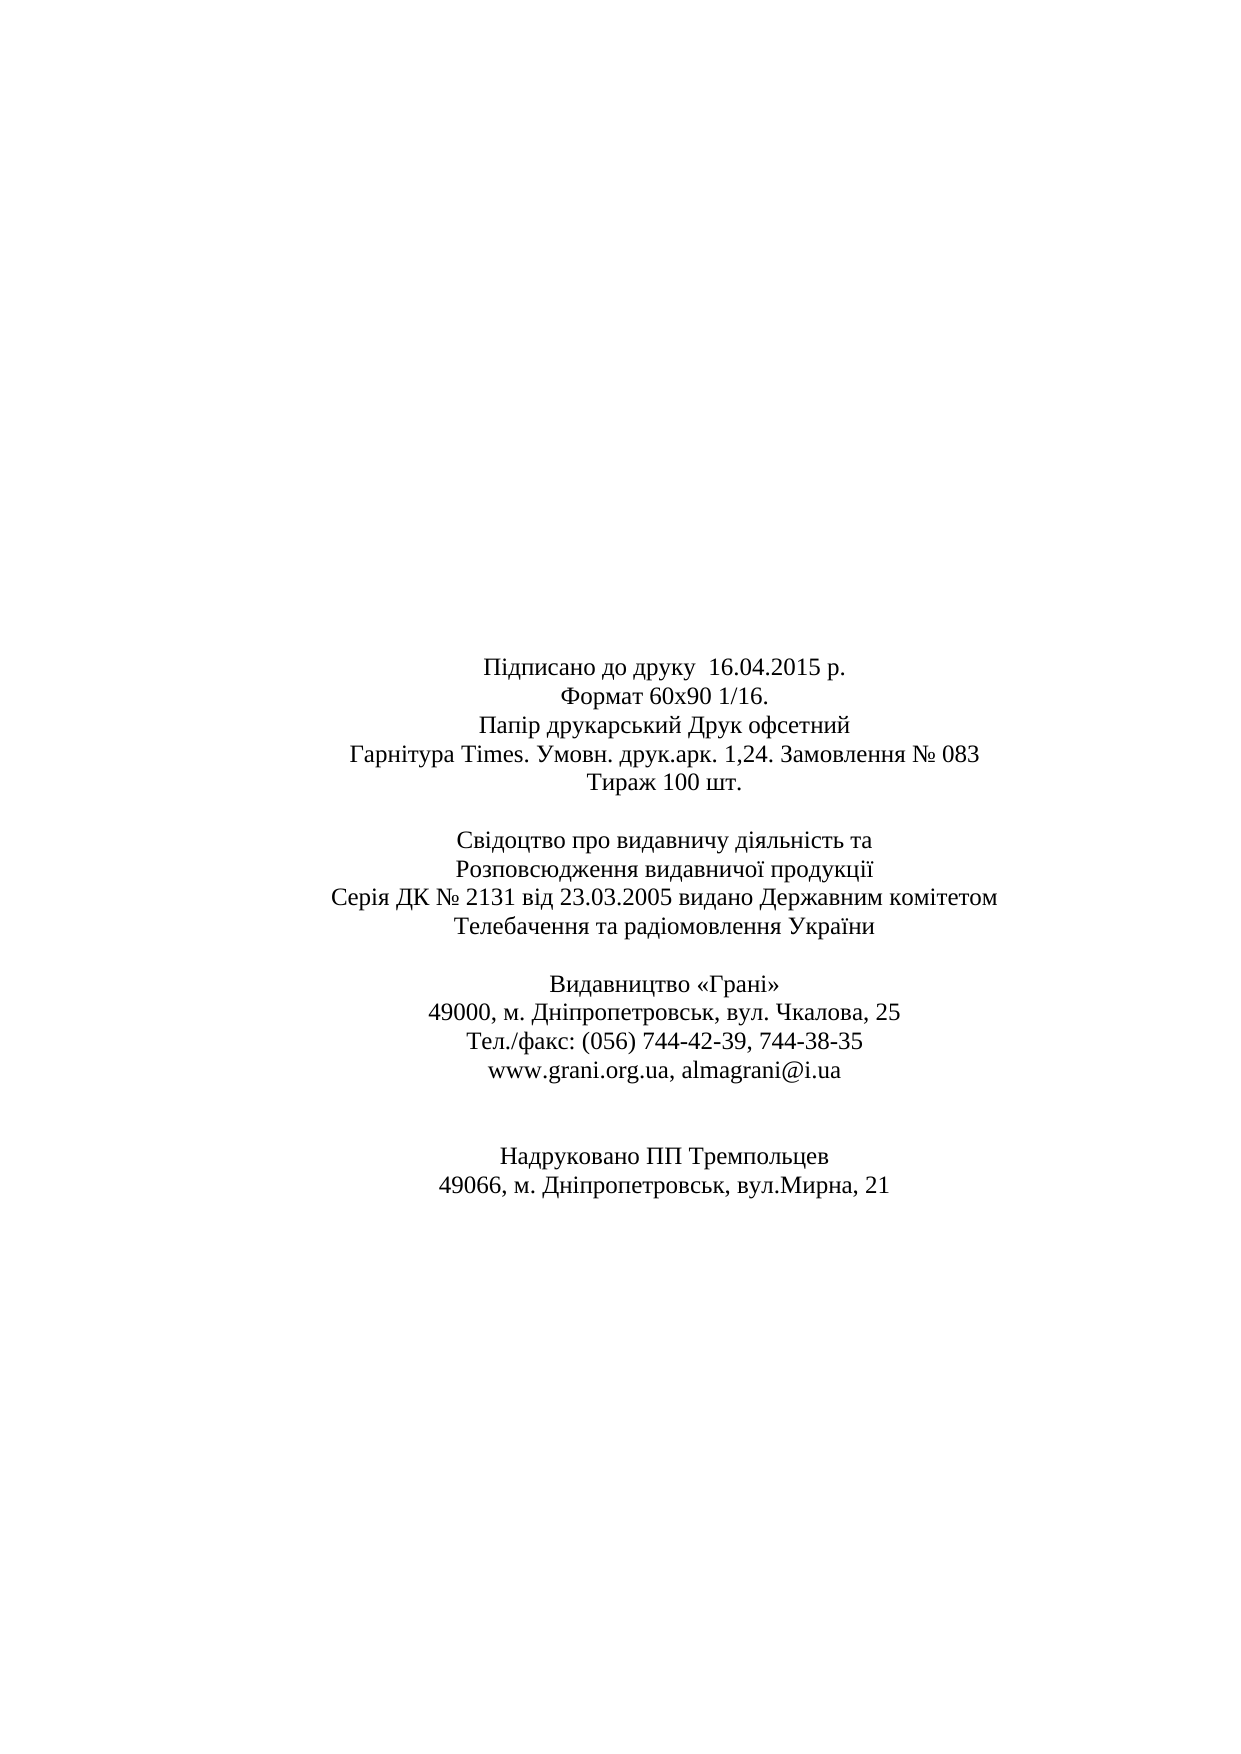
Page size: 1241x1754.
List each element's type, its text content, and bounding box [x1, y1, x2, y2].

text 49066, м. Дніпропетровськ, вул.Мирна, 21 [177, 1170, 1152, 1199]
text Розповсюдження видавничої продукції [177, 854, 1152, 882]
text Серія ДК № 2131 від 23.03.2005 видано Державним комітетом [177, 882, 1152, 911]
text Папір друкарський Друк офсетний [177, 710, 1152, 739]
text Свідоцтво про видавничу діяльність та [177, 825, 1152, 854]
text Гарнітура Times. Умовн. друк.арк. 1,24. Замовлення № 083 [177, 739, 1152, 767]
text 49000, м. Дніпропетровськ, вул. Чкалова, 25 [177, 997, 1152, 1026]
text Тел./факс: (056) 744-42-39, 744-38-35 [177, 1026, 1152, 1055]
text Видавництво «Грані» [177, 969, 1152, 997]
text Телебачення та радіомовлення України [177, 911, 1152, 940]
text Тираж 100 шт. [177, 767, 1152, 796]
text www.grani.org.ua, almagrani@i.ua [177, 1055, 1152, 1084]
text Підписано до друку 16.04.2015 р. [177, 652, 1152, 681]
text Надруковано ПП Тремпольцев [177, 1141, 1152, 1170]
text Формат 60х90 1/16. [177, 681, 1152, 710]
